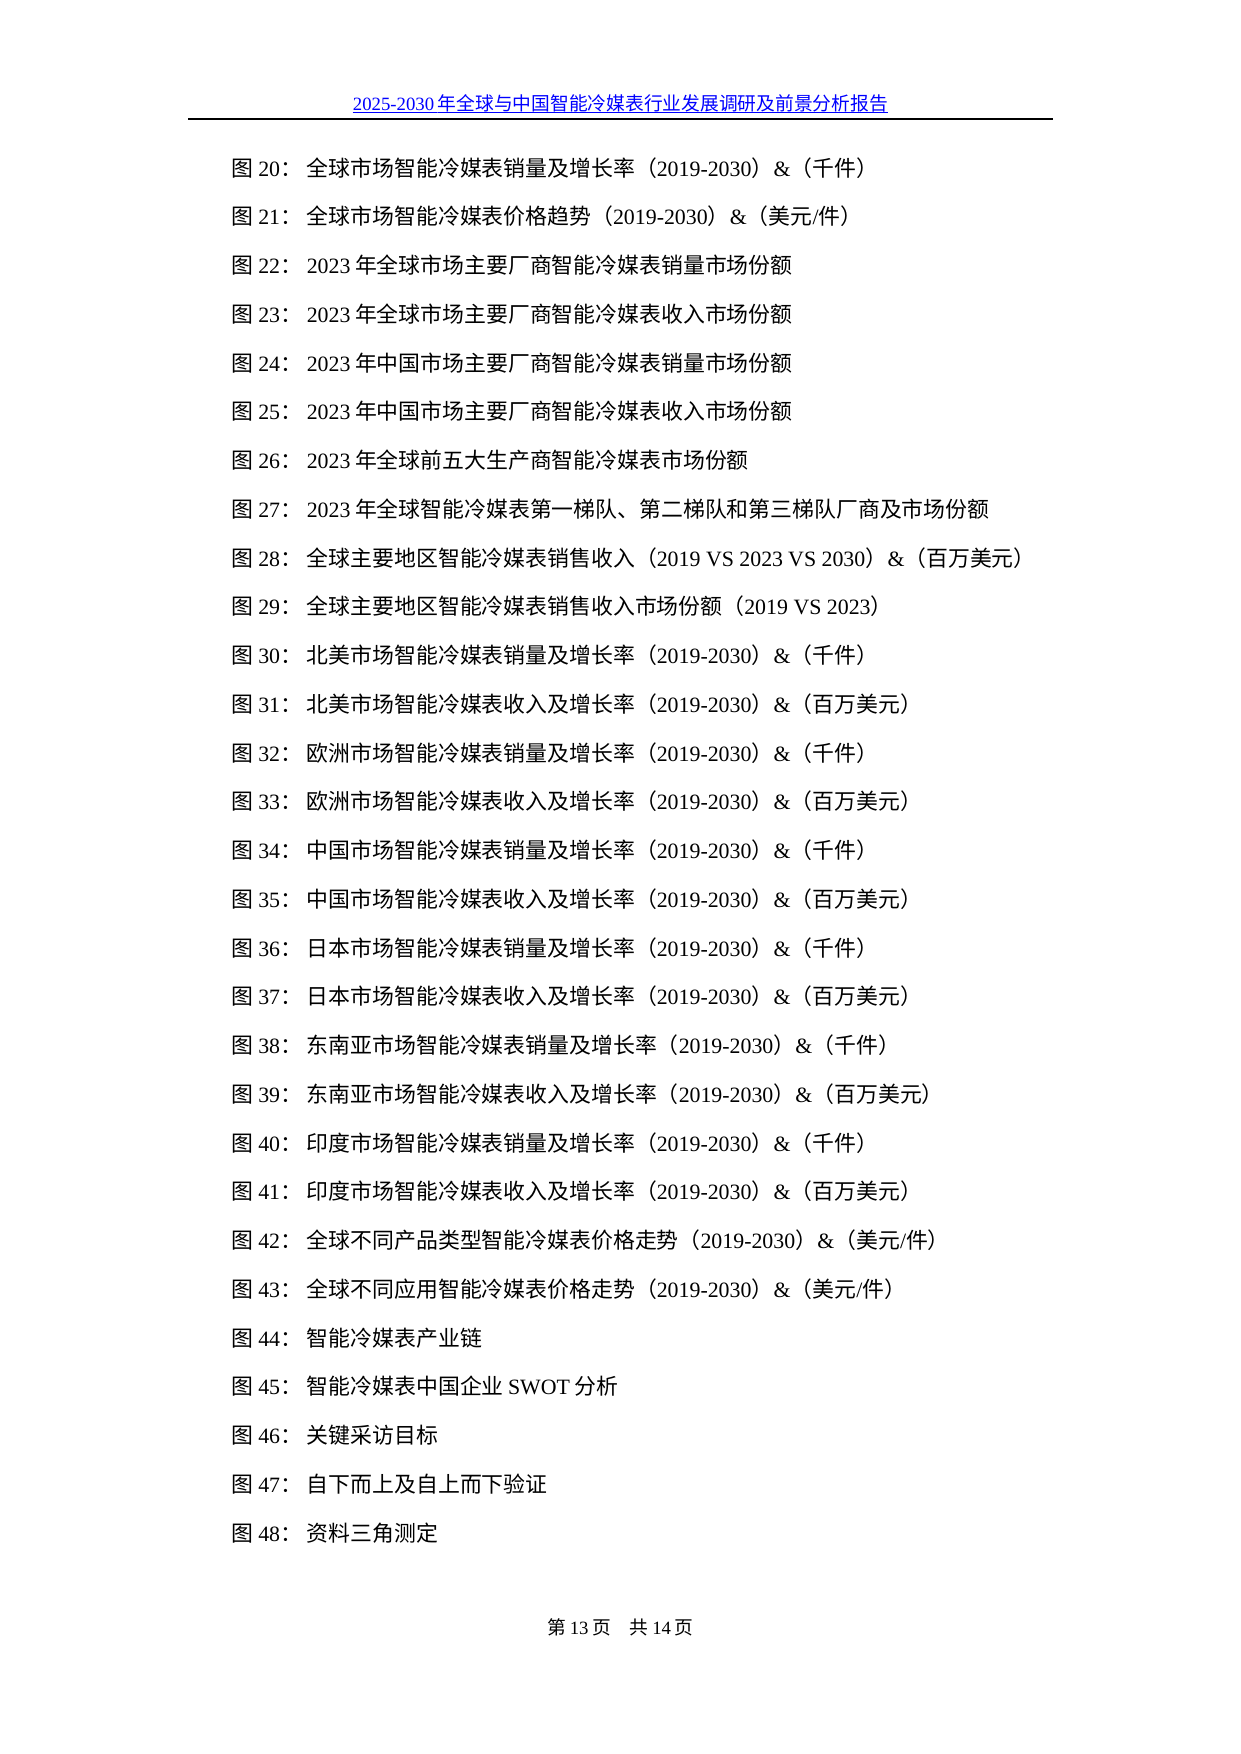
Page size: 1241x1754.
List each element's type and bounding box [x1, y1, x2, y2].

text [187, 150, 1053, 1548]
